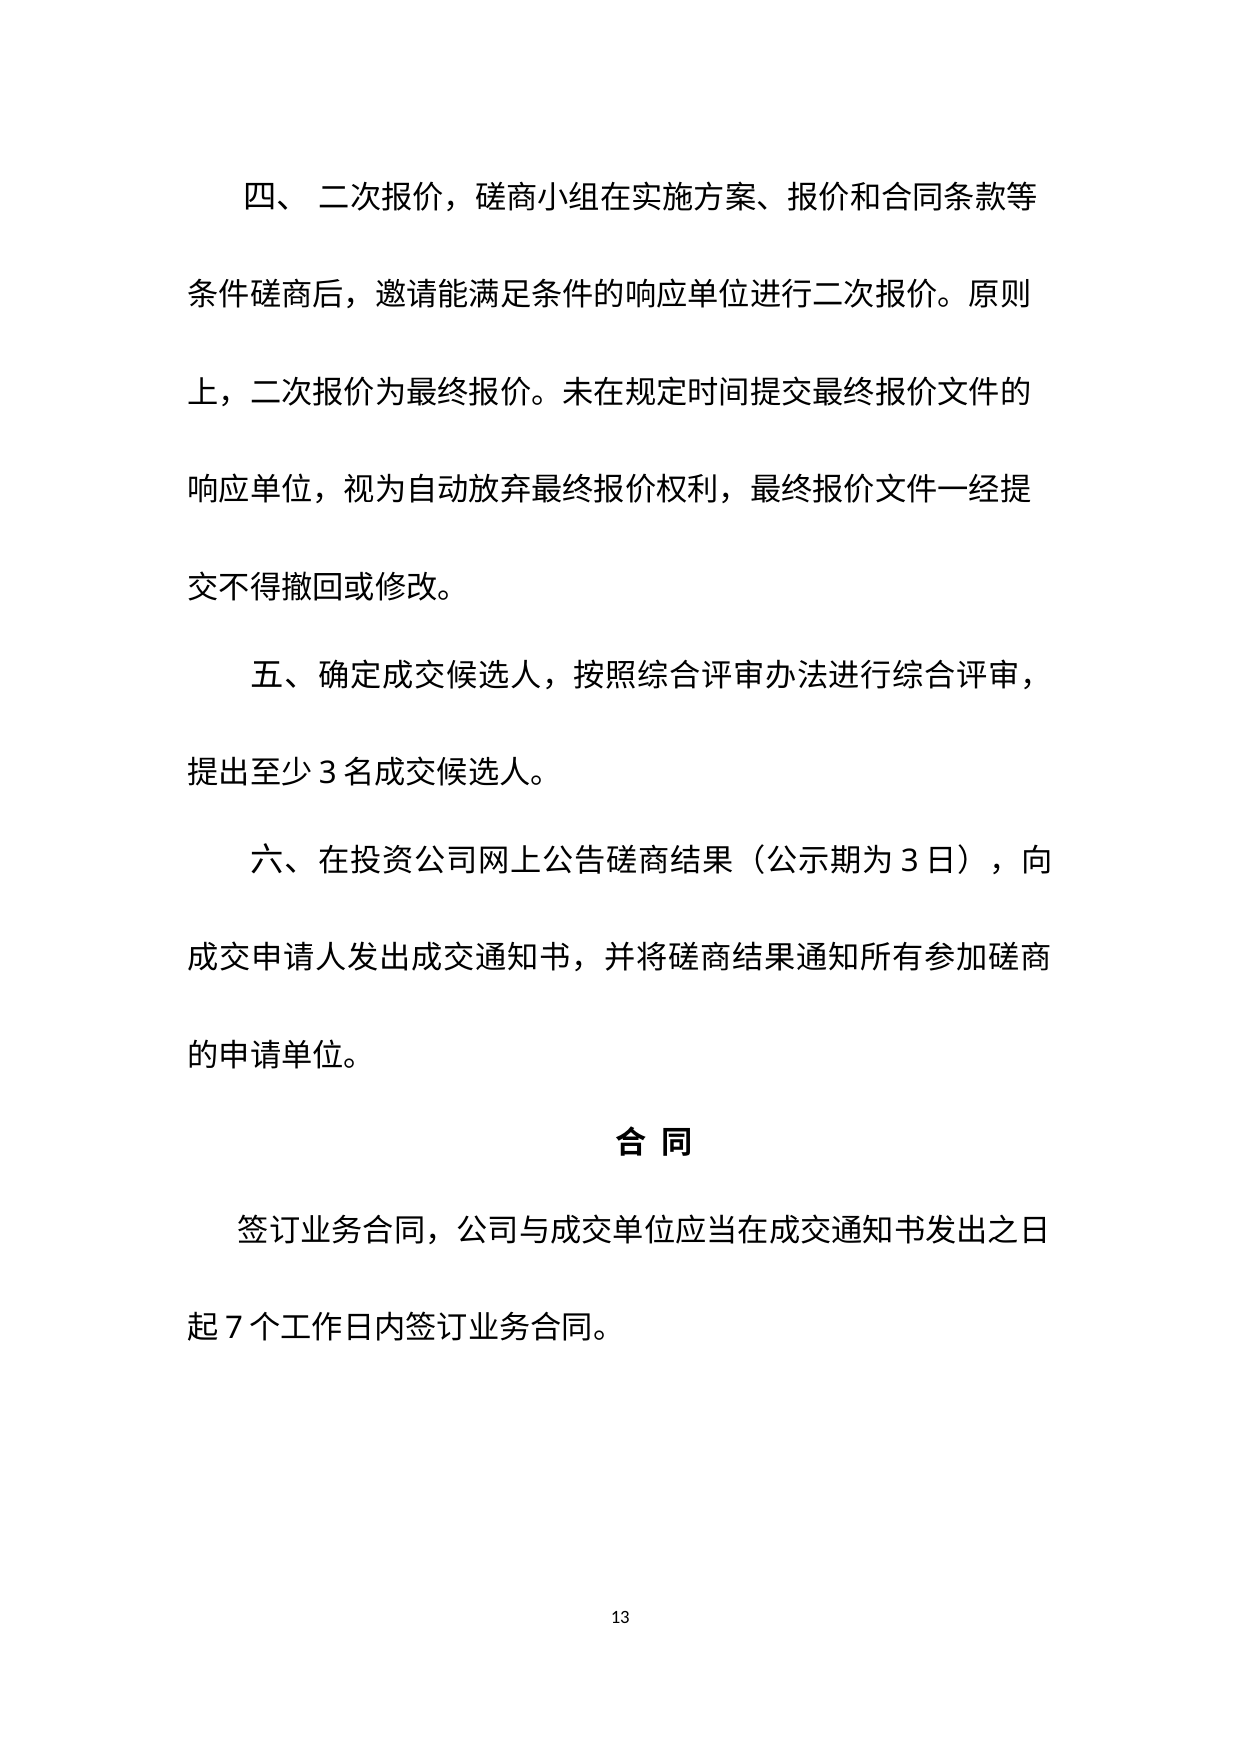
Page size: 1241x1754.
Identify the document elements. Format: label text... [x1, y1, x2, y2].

list 二次报价，磋商小组在实施方案、报价和合同条款等条件磋商后，邀请能满足条件的响应单位进行二次报价。原则上，二次报价为最终报价。未在规定时间提交最终报价文件的响应单位，视为自动放弃最终报价权利，最终报价文件一经提交不得撤回或修改。 [187, 162, 1053, 617]
list 在投资公司网上公告磋商结果（公示期为3日），向成交申请人发出成交通知书，并将磋商结果通知所有参加磋商的申请单位。 [187, 825, 1053, 1085]
text 合 同 [255, 1107, 1053, 1172]
text 签订业务合同，公司与成交单位应当在成交通知书发出之日起7个工作日内签订业务合同。 [187, 1195, 1053, 1357]
list 确定成交候选人，按照综合评审办法进行综合评审，提出至少3名成交候选人。 [187, 639, 1053, 802]
